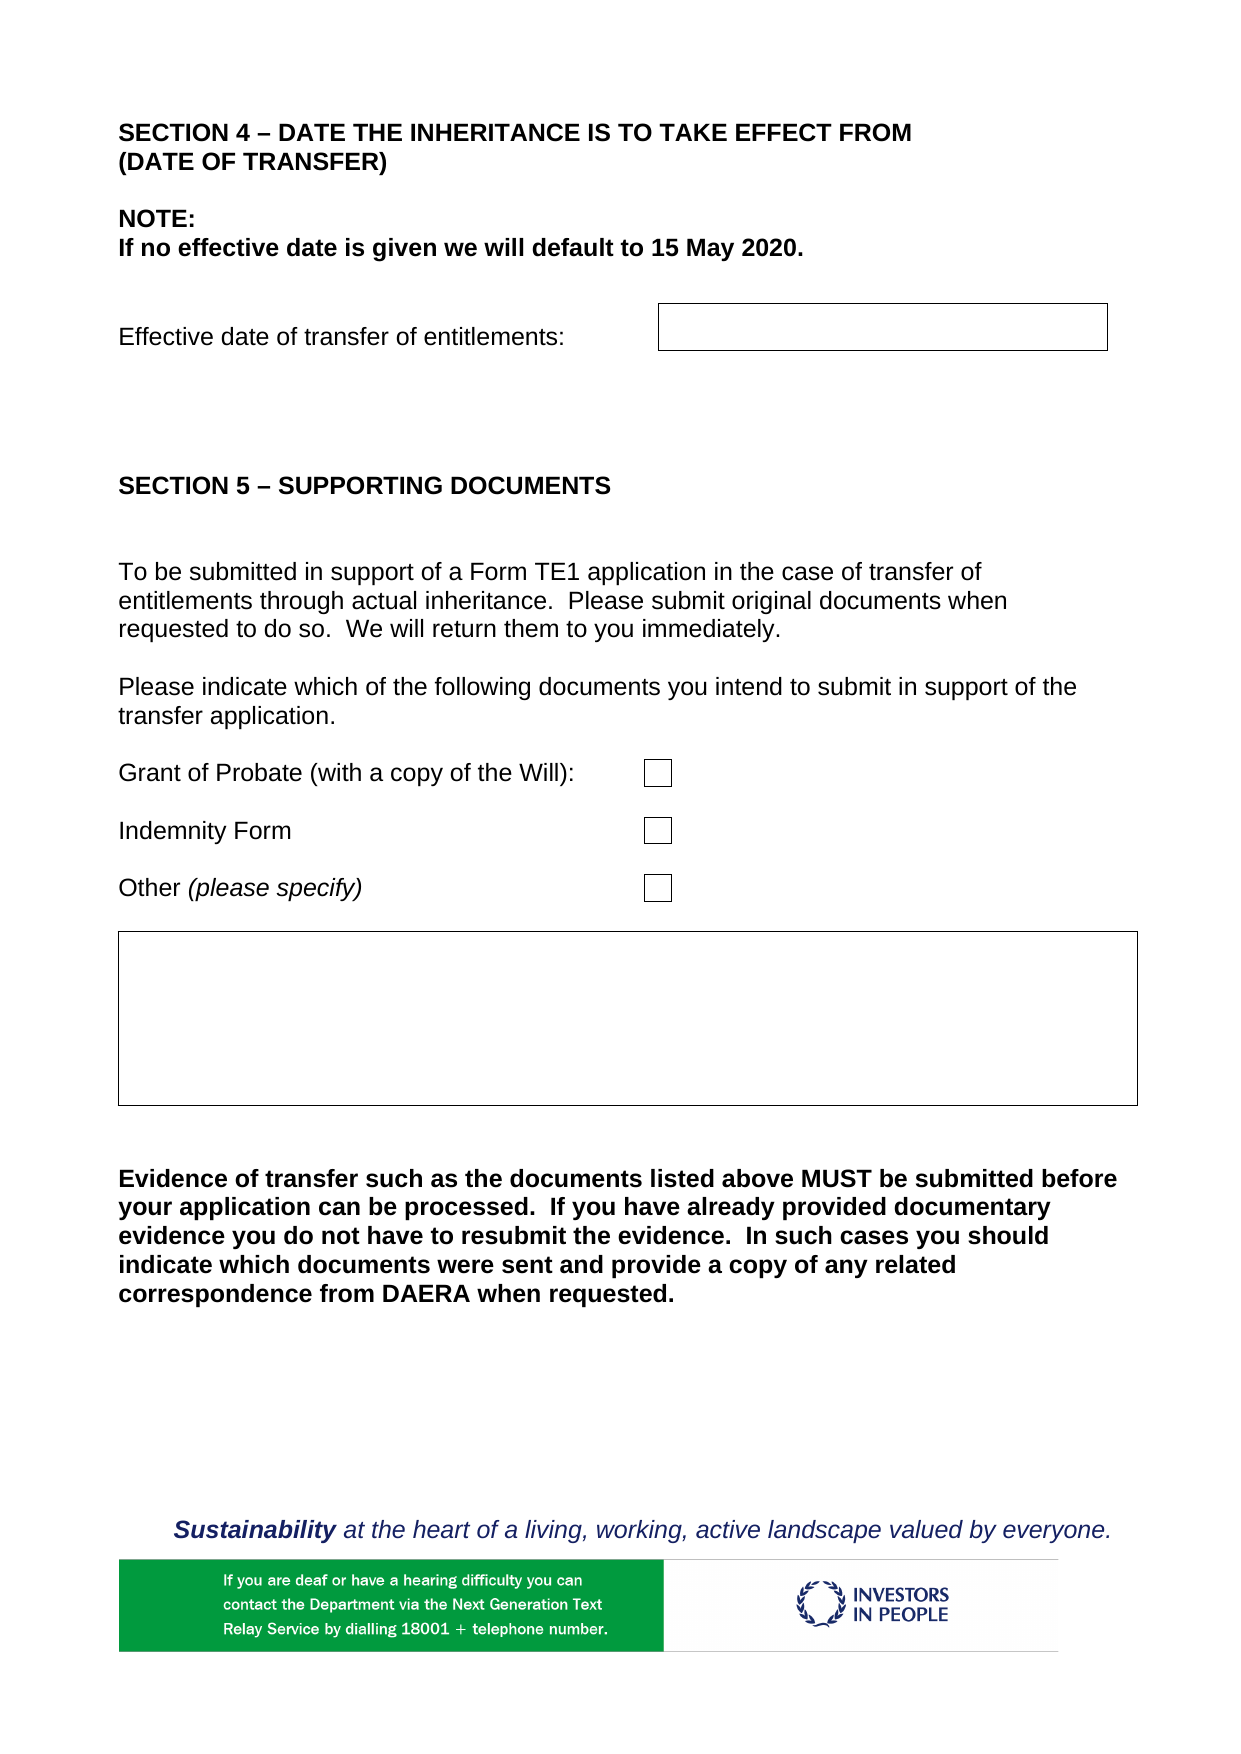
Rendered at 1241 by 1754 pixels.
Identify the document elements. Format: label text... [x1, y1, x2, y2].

table_header [659, 304, 1107, 350]
text Please indicate which of the following documents you intend to submit in support of the transfer application. [118, 672, 1122, 729]
text SECTION 5 – SUPPORTING DOCUMENTS [118, 471, 1122, 499]
text Evidence of transfer such as the documents listed above MUST be submitted before your application can be processed. If you have already provided documentary evidence you do not have to resubmit the evidence. In such cases you should indicate which documents were sent and provide a copy of any related correspondence from DAERA when requested. [118, 1163, 1122, 1307]
table_header [119, 932, 1137, 1105]
text NOTE: [118, 204, 1122, 233]
text To be submitted in support of a Form TE1 application in the case of transfer of entitlements through actual inheritance. Please submit original documents when requested to do so. We will return them to you immediately. [118, 557, 1122, 643]
text If no effective date is given we will default to 15 May 2020. [118, 233, 1122, 262]
picture [118, 1558, 1059, 1652]
text Other (please specify) [118, 873, 1122, 902]
text (DATE OF TRANSFER) [118, 147, 1122, 176]
text SECTION 4 – DATE THE INHERITANCE IS TO TAKE EFFECT FROM [118, 118, 1122, 147]
text Indemnity Form [118, 816, 1122, 844]
table_header Effective date of transfer of entitlements: [92, 303, 658, 350]
text Grant of Probate (with a copy of the Will): [118, 758, 1122, 787]
